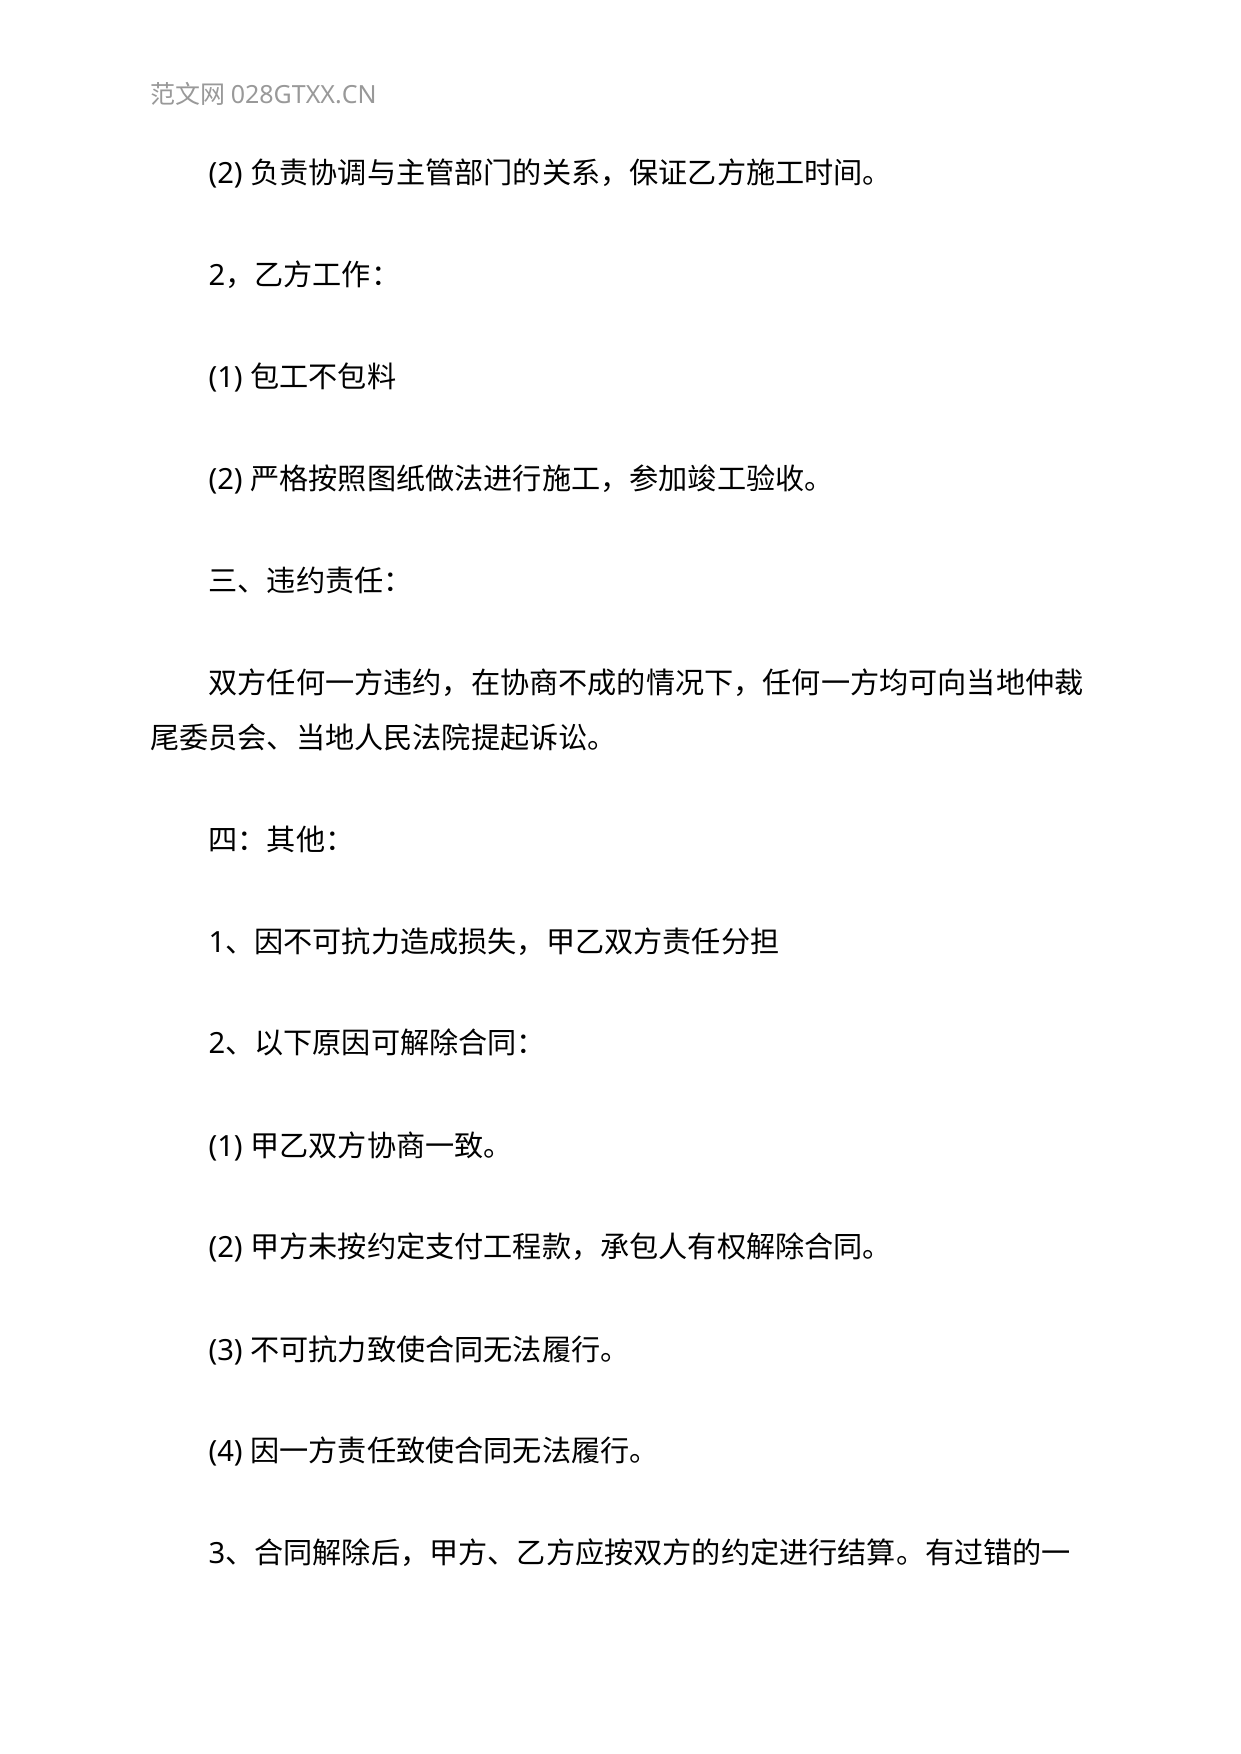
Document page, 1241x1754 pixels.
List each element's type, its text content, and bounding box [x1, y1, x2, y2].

text (2) 甲方未按约定支付工程款，承包人有权解除合同。 [150, 1224, 1090, 1266]
text 双方任何一方违约，在协商不成的情况下，任何一方均可向当地仲裁尾委员会、当地人民法院提起诉讼。 [150, 660, 1090, 757]
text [150, 1530, 1090, 1572]
text 2，乙方工作： [150, 252, 1090, 294]
text (4) 因一方责任致使合同无法履行。 [150, 1428, 1090, 1470]
text 三、违约责任： [150, 558, 1090, 600]
text (1) 甲乙双方协商一致。 [150, 1122, 1090, 1164]
text 1、因不可抗力造成损失，甲乙双方责任分担 [150, 918, 1090, 961]
text (2) 严格按照图纸做法进行施工，参加竣工验收。 [150, 456, 1090, 498]
text (3) 不可抗力致使合同无法履行。 [150, 1326, 1090, 1368]
text 2、以下原因可解除合同： [150, 1020, 1090, 1062]
text (2) 负责协调与主管部门的关系，保证乙方施工时间。 [150, 150, 1090, 192]
text (1) 包工不包料 [150, 354, 1090, 396]
text 四：其他： [150, 816, 1090, 859]
